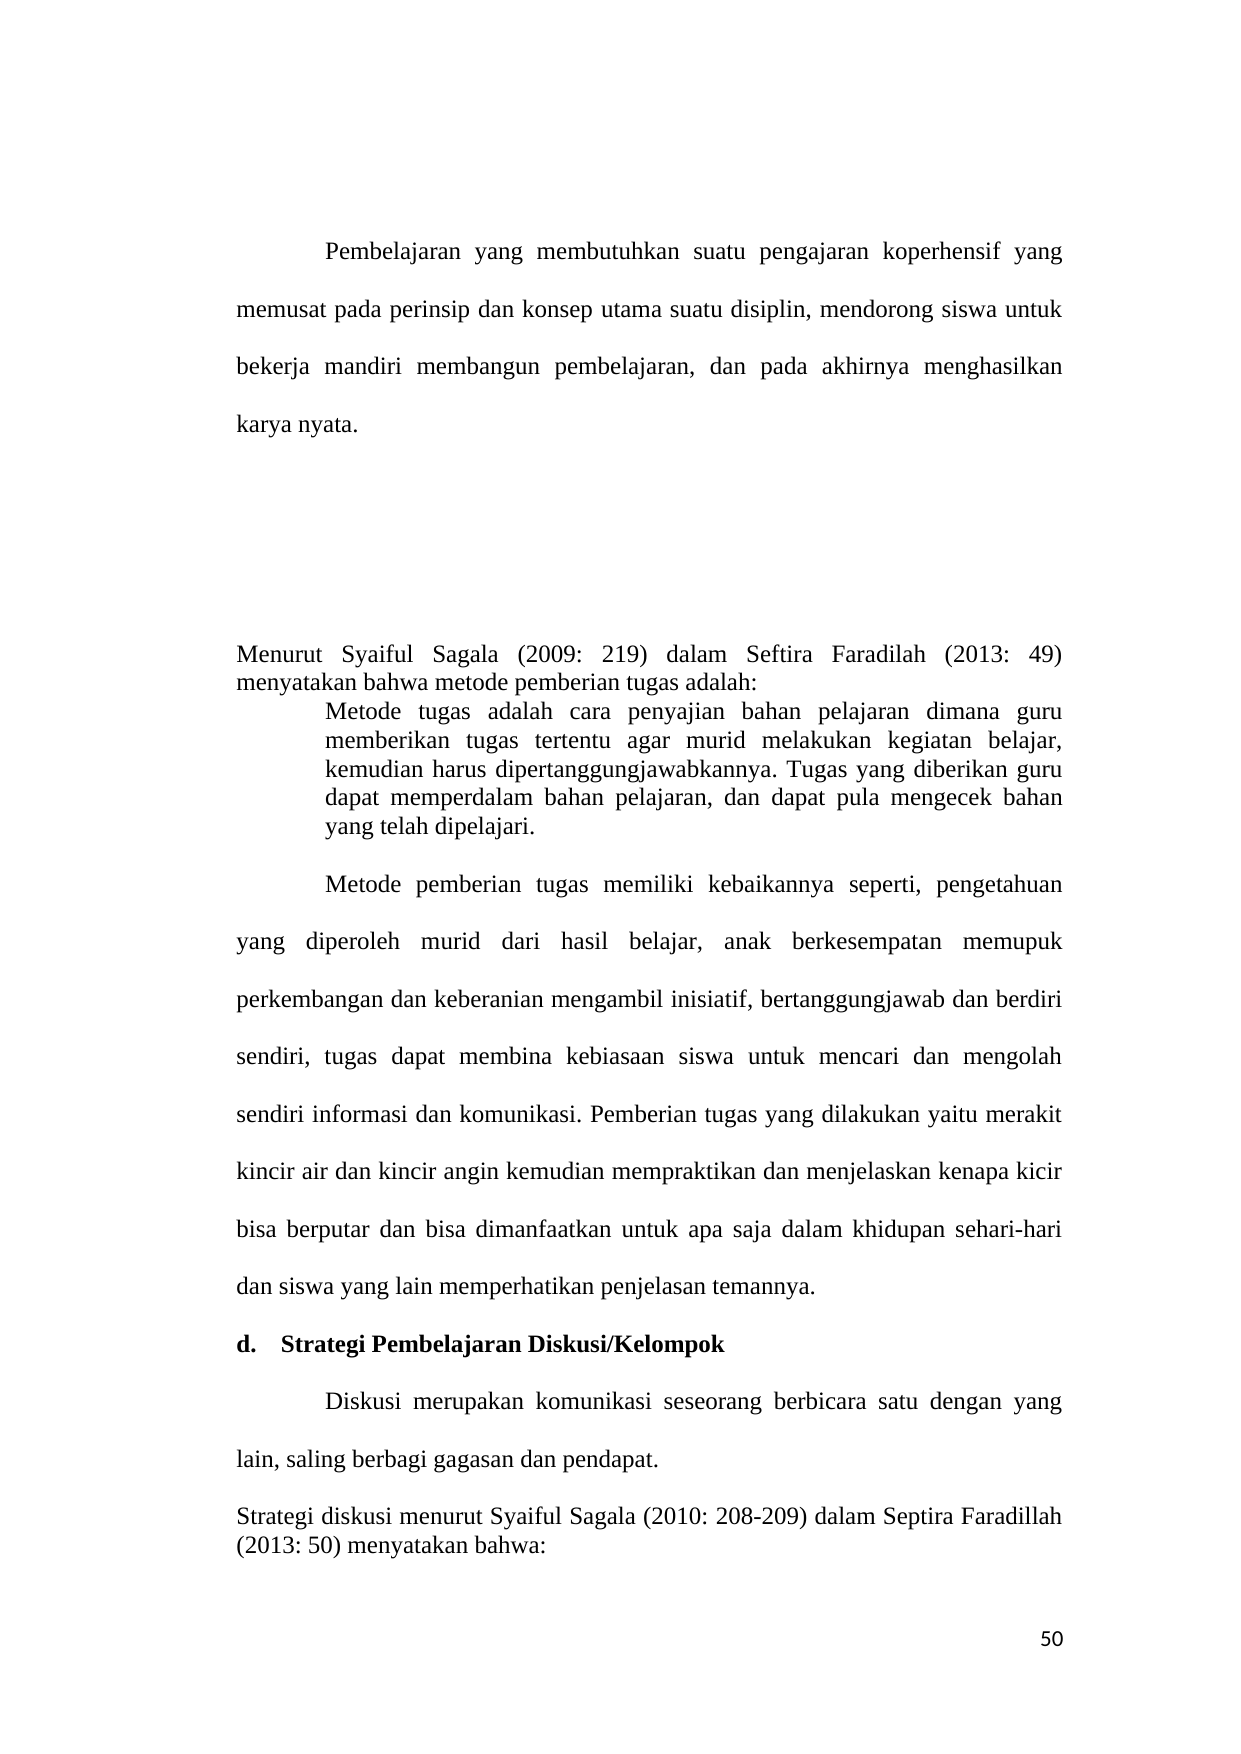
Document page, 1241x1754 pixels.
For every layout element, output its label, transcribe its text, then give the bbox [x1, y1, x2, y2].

list Pembelajaran yang membutuhkan suatu pengajaran koperhensif yang memusat pada perinsip dan konsep utama suatu disiplin, mendorong siswa untuk bekerja mandiri membangun pembelajaran, dan pada akhirnya menghasilkan karya nyata. [236, 236, 1063, 437]
list Menurut Syaiful Sagala (2009: 219) dalam Seftira Faradilah (2013: 49) menyatakan bahwa metode pemberian tugas adalah: [236, 639, 1063, 696]
list Metode pemberian tugas memiliki kebaikannya seperti, pengetahuan yang diperoleh murid dari hasil belajar, anak berkesempatan memupuk perkembangan dan keberanian mengambil inisiatif, bertanggungjawab dan berdiri sendiri, tugas dapat membina kebiasaan siswa untuk mencari dan mengolah sendiri informasi dan komunikasi. Pemberian tugas yang dilakukan yaitu merakit kincir air dan kincir angin kemudian mempraktikan dan menjelaskan kenapa kicir bisa berputar dan bisa dimanfaatkan untuk apa saja dalam khidupan sehari-hari dan siswa yang lain memperhatikan penjelasan temannya. [236, 869, 1063, 1300]
list Diskusi merupakan komunikasi seseorang berbicara satu dengan yang lain, saling berbagi gagasan dan pendapat. [236, 1386, 1063, 1472]
list Metode tugas adalah cara penyajian bahan pelajaran dimana guru memberikan tugas tertentu agar murid melakukan kegiatan belajar, kemudian harus dipertanggungjawabkannya. Tugas yang diberikan guru dapat memperdalam bahan pelajaran, dan dapat pula mengecek bahan yang telah dipelajari. [325, 696, 1063, 840]
list Strategi Pembelajaran Diskusi/Kelompok [236, 1329, 1063, 1357]
list Strategi diskusi menurut Syaiful Sagala (2010: 208-209) dalam Septira Faradillah (2013: 50) menyatakan bahwa: [236, 1501, 1063, 1559]
